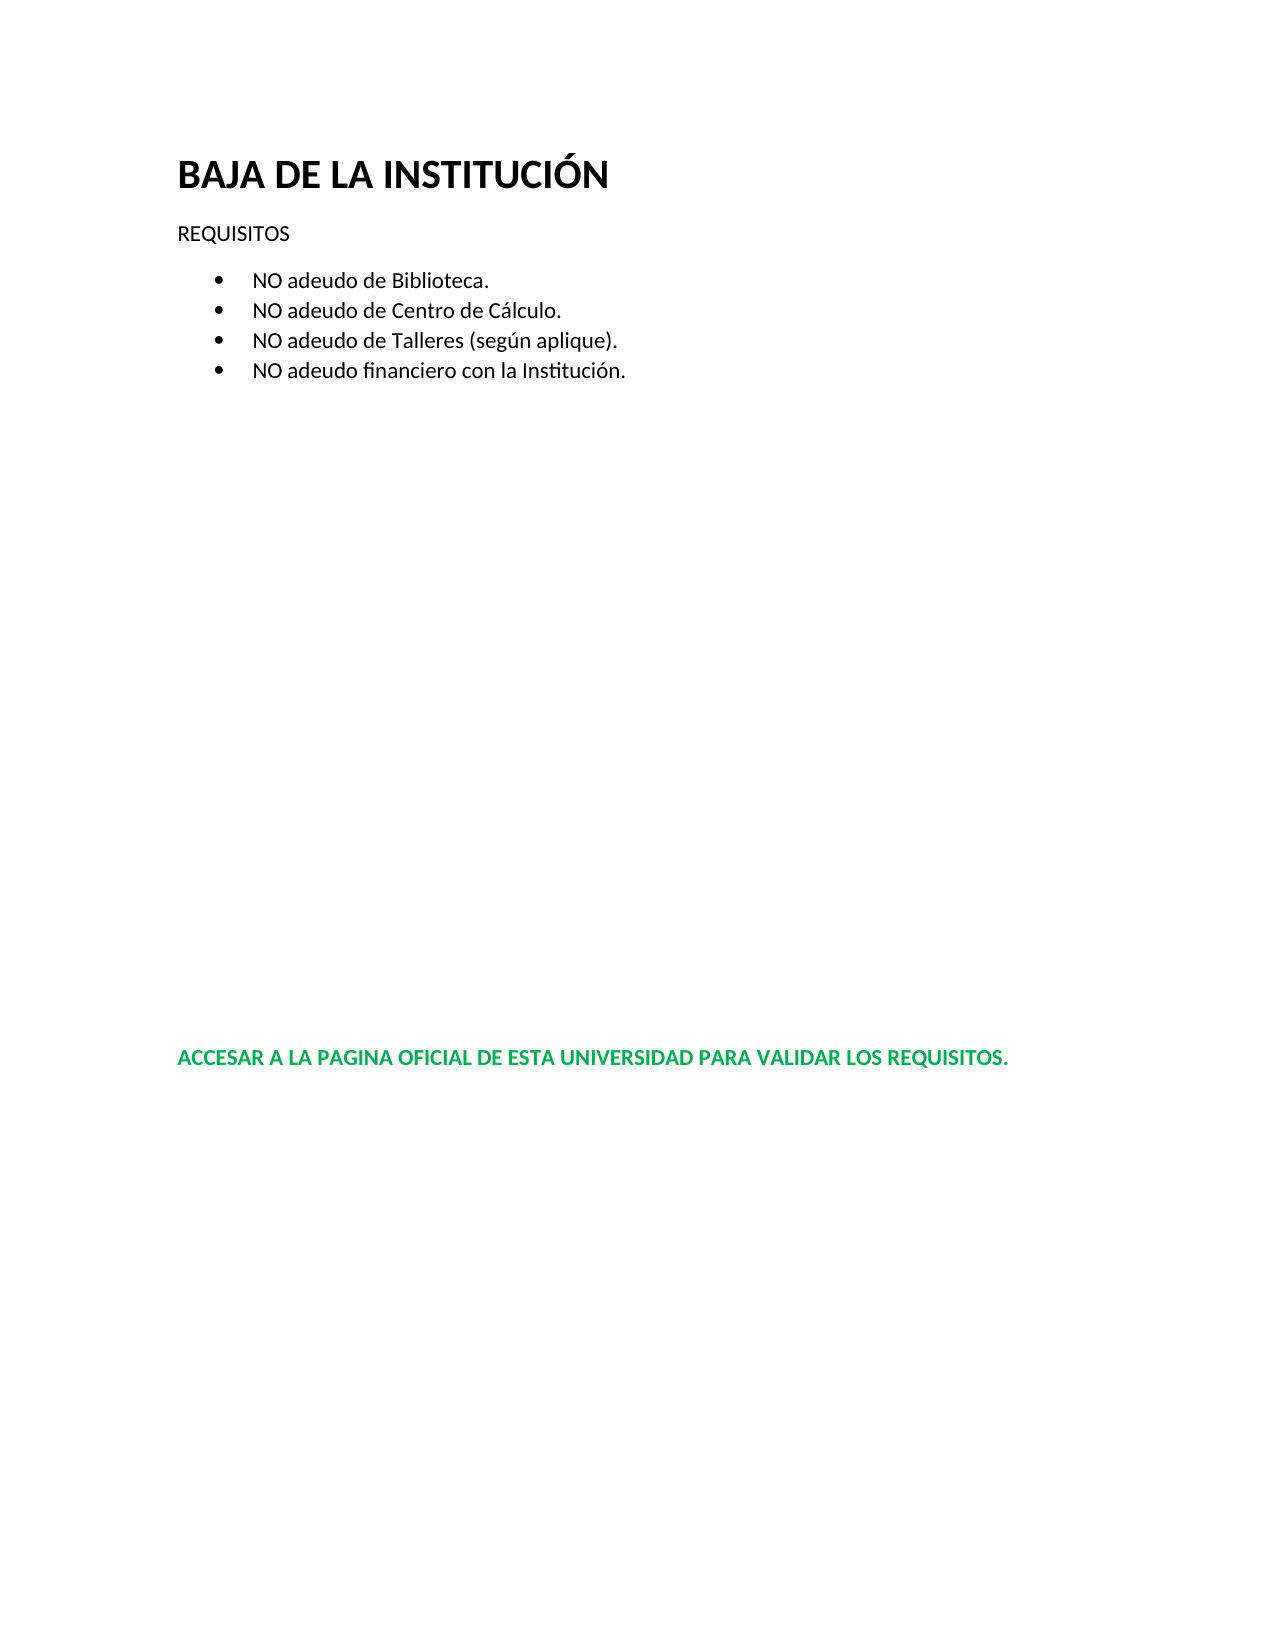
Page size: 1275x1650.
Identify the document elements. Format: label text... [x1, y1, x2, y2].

list NO adeudo de Centro de Cálculo. [215, 296, 1098, 324]
list NO adeudo financiero con la Institución. [215, 357, 1098, 385]
text REQUISITOS [177, 219, 1098, 247]
list NO adeudo de Biblioteca. [215, 266, 1098, 294]
list NO adeudo de Talleres (según aplique). [215, 326, 1098, 354]
text ACCESAR A LA PAGINA OFICIAL DE ESTA UNIVERSIDAD PARA VALIDAR LOS REQUISITOS. [177, 1043, 1098, 1071]
text BAJA DE LA INSTITUCIÓN [177, 148, 1098, 198]
